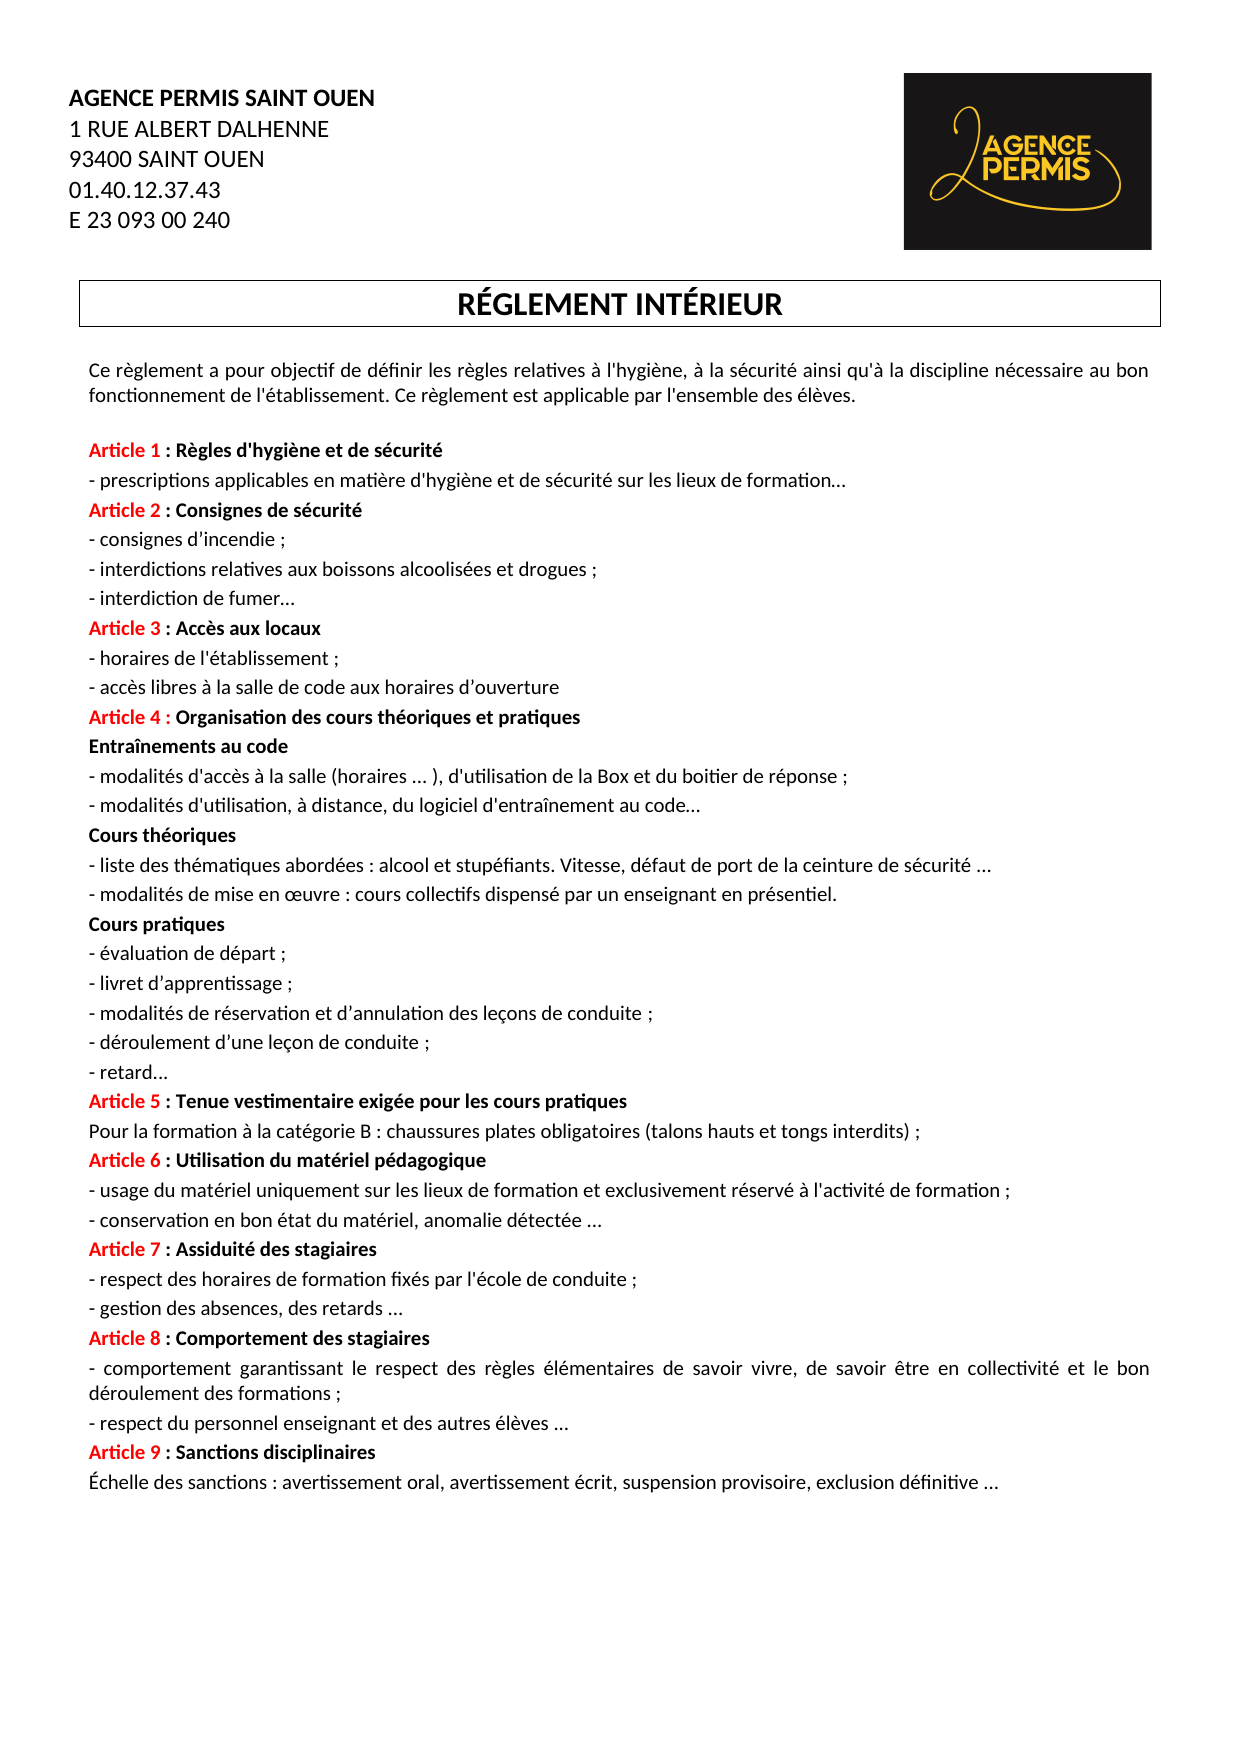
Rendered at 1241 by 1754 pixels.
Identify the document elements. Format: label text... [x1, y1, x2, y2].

text - évaluation de départ ; [89, 941, 1152, 966]
text Pour la formation à la catégorie B : chaussures plates obligatoires (talons hauts et tongs interdits) ; [89, 1118, 1152, 1143]
text - accès libres à la salle de code aux horaires d’ouverture [89, 674, 1152, 700]
text Article 5 : Tenue vestimentaire exigée pour les cours pratiques [89, 1088, 1152, 1114]
text Échelle des sanctions : avertissement oral, avertissement écrit, suspension provisoire, exclusion définitive ... [89, 1469, 1152, 1494]
text Article 6 : Utilisation du matériel pédagogique [89, 1148, 1152, 1173]
text RÉGLEMENT INTÉRIEUR [80, 281, 1160, 326]
text Cours pratiques [89, 911, 1152, 936]
text - interdiction de fumer… [89, 586, 1152, 611]
text - gestion des absences, des retards ... [89, 1296, 1152, 1321]
text - consignes d’incendie ; [89, 526, 1152, 552]
text Article 3 : Accès aux locaux [89, 615, 1152, 641]
text - retard... [89, 1059, 1152, 1084]
text Article 8 : Comportement des stagiaires [89, 1325, 1152, 1351]
text Article 4 : Organisation des cours théoriques et pratiques [89, 704, 1152, 729]
text - modalités d'utilisation, à distance, du logiciel d'entraînement au code… [89, 793, 1152, 818]
text Entraînements au code [89, 733, 1152, 759]
text - livret d’apprentissage ; [89, 970, 1152, 996]
picture [903, 73, 1152, 250]
text - respect du personnel enseignant et des autres élèves ... [89, 1410, 1152, 1435]
text Article 1 : Règles d'hygiène et de sécurité [89, 438, 1152, 463]
text Cours théoriques [89, 822, 1152, 848]
text - modalités de réservation et d’annulation des leçons de conduite ; [89, 1000, 1152, 1025]
text - horaires de l'établissement ; [89, 645, 1152, 670]
text Article 7 : Assiduité des stagiaires [89, 1236, 1152, 1262]
text - modalités d'accès à la salle (horaires ... ), d'utilisation de la Box et du boitier de réponse ; [89, 763, 1152, 788]
text - liste des thématiques abordées : alcool et stupéfiants. Vitesse, défaut de port de la ceinture de sécurité ... [89, 852, 1152, 877]
text - conservation en bon état du matériel, anomalie détectée ... [89, 1207, 1152, 1232]
text - déroulement d’une leçon de conduite ; [89, 1029, 1152, 1055]
text - prescriptions applicables en matière d'hygiène et de sécurité sur les lieux de formation… [89, 467, 1152, 493]
text - modalités de mise en œuvre : cours collectifs dispensé par un enseignant en présentiel. [89, 881, 1152, 907]
text - interdictions relatives aux boissons alcoolisées et drogues ; [89, 556, 1152, 581]
text - usage du matériel uniquement sur les lieux de formation et exclusivement réservé à l'activité de formation ; [89, 1177, 1152, 1203]
text Ce règlement a pour objectif de définir les règles relatives à l'hygiène, à la sécurité ainsi qu'à la discipline nécessaire au bon fonctionnement de l'établissement. Ce règlement est applicable par l'ensemble des élèves. [89, 357, 1152, 408]
text - comportement garantissant le respect des règles élémentaires de savoir vivre, de savoir être en collectivité et le bon déroulement des formations ; [89, 1355, 1152, 1406]
text Article 2 : Consignes de sécurité [89, 497, 1152, 522]
text - respect des horaires de formation fixés par l'école de conduite ; [89, 1266, 1152, 1291]
text Article 9 : Sanctions disciplinaires [89, 1439, 1152, 1465]
